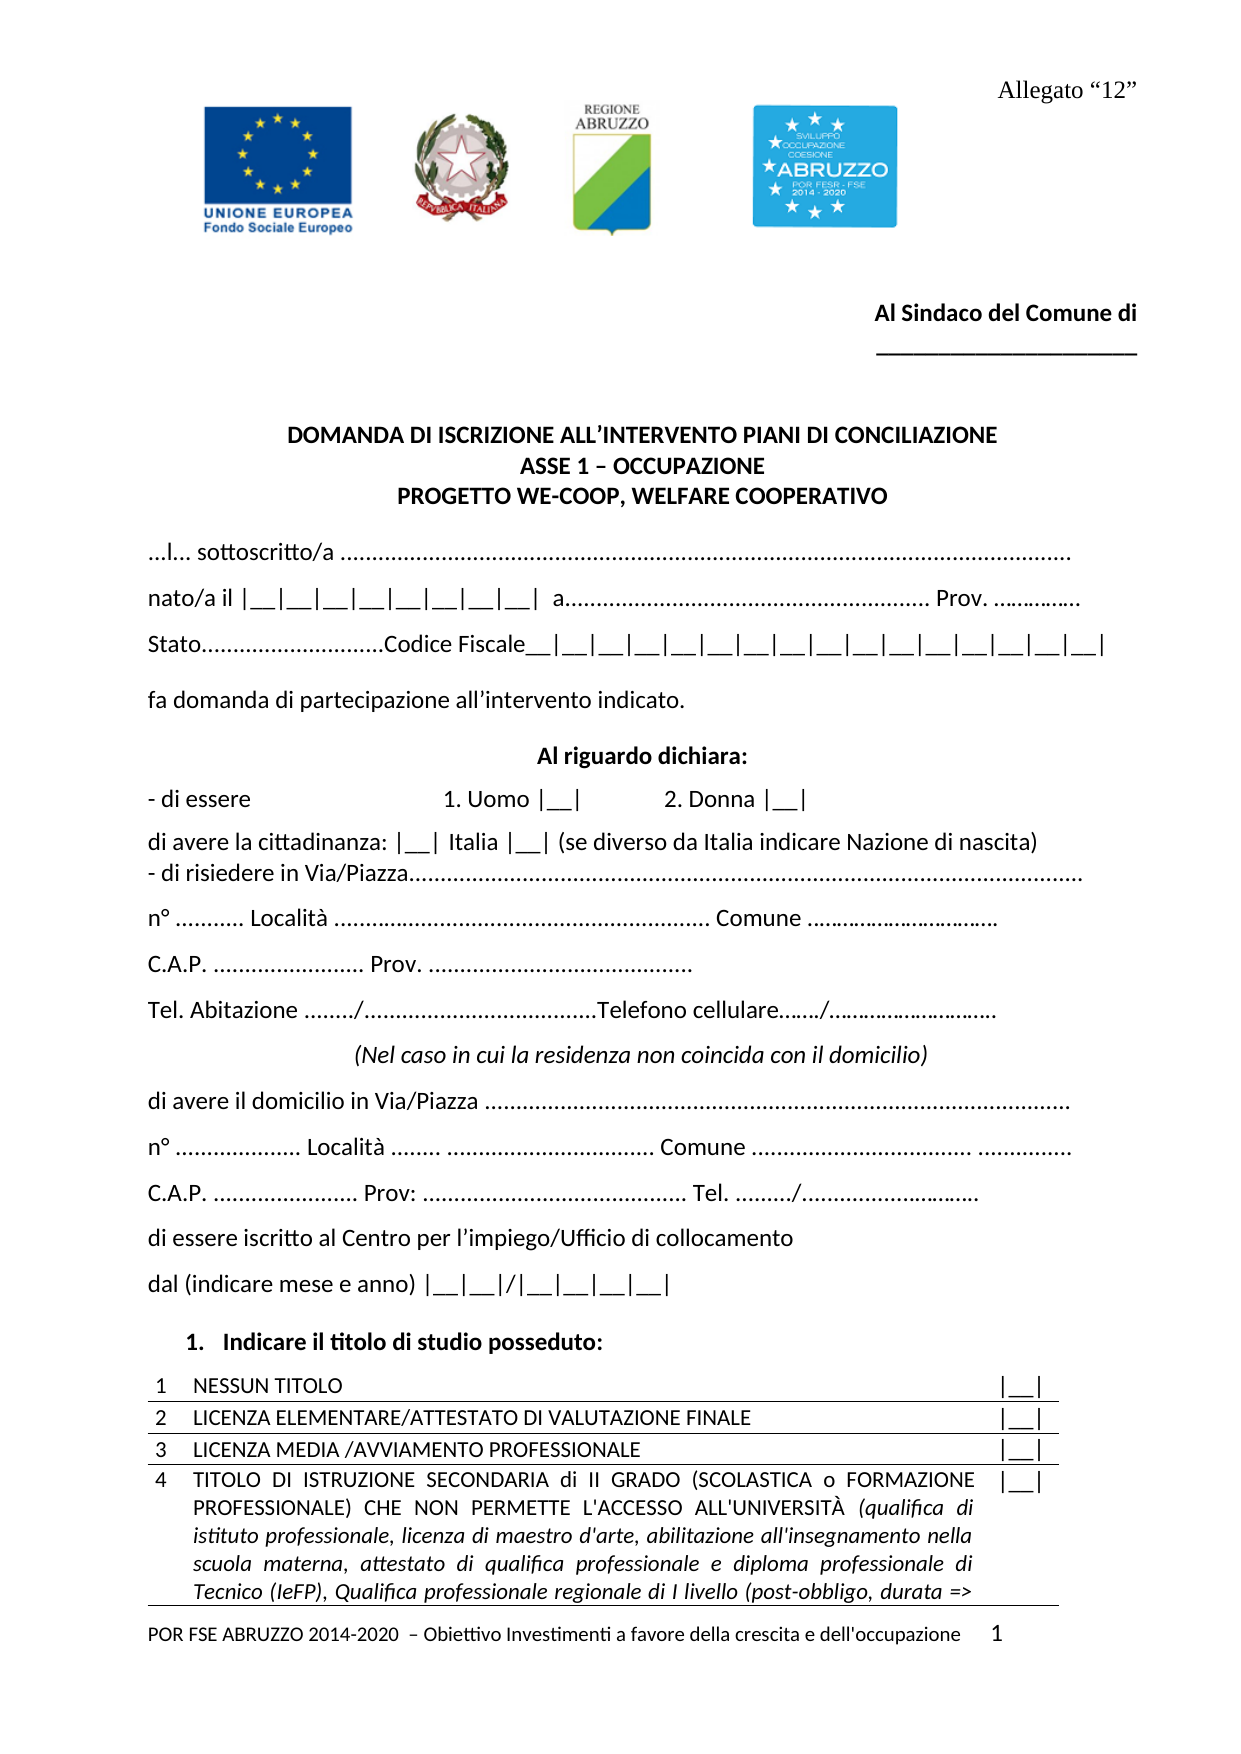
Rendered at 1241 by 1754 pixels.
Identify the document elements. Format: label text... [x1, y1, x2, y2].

text (Nel caso in cui la residenza non coincida con il domicilio) [148, 1040, 1137, 1070]
text - di risiedere in Via/Piazza........................................................................................................... [148, 857, 1137, 887]
text dal (indicare mese e anno) |__|__|/|__|__|__|__| [148, 1268, 1137, 1299]
text ...l... sottoscritto/a .................................................................................................................... [148, 536, 1137, 567]
table_cell 3 [148, 1434, 186, 1464]
table_cell |__| [983, 1465, 1059, 1605]
list Indicare il titolo di studio posseduto: [185, 1327, 1137, 1357]
text Al riguardo dichiara: [148, 740, 1137, 771]
title Al Sindaco del Comune di [148, 297, 1137, 328]
title PROGETTO WE-COOP, WELFARE COOPERATIVO [148, 481, 1137, 511]
text C.A.P. ........................ Prov. .......................................... [148, 948, 1137, 979]
text C.A.P. ....................... Prov: .......................................... Tel. ........./..................……….. [148, 1177, 1137, 1207]
text - di essere 1. Uomo |__| 2. Donna |__| [148, 783, 1137, 814]
title _____________________ [148, 328, 1137, 358]
table_header NESSUN TITOLO [186, 1370, 983, 1401]
picture [179, 75, 922, 269]
table_cell 4 [148, 1465, 186, 1605]
title DOMANDA DI ISCRIZIONE ALL’INTERVENTO PIANI DI CONCILIAZIONE [148, 419, 1137, 450]
table_header |__| [983, 1370, 1059, 1401]
text nato/a il |__|__|__|__|__|__|__|__| a.......................................................... Prov. …………… Stato.............................Codice Fiscale__|__|__|__|__|__|__|__|__|__|__|__|__|__|__|__| [148, 582, 1137, 658]
table_header 1 [148, 1370, 186, 1401]
table_cell LICENZA MEDIA /AVVIAMENTO PROFESSIONALE [186, 1434, 983, 1464]
table_cell |__| [983, 1402, 1059, 1432]
table_cell 2 [148, 1402, 186, 1432]
text di essere iscritto al Centro per l’impiego/Ufficio di collocamento [148, 1223, 1137, 1253]
text Tel. Abitazione ......../.....................................Telefono cellulare……./……………………….. [148, 994, 1137, 1024]
table_cell LICENZA ELEMENTARE/ATTESTATO DI VALUTAZIONE FINALE [186, 1402, 983, 1432]
text n° .................... Località ........ ................................. Comune ................................... ............... [148, 1131, 1137, 1162]
text di avere la cittadinanza: |__| Italia |__| (se diverso da Italia indicare Nazione di nascita) [148, 826, 1137, 857]
text fa domanda di partecipazione all’intervento indicato. [148, 684, 1137, 714]
title ASSE 1 – OCCUPAZIONE [148, 450, 1137, 481]
text n° ........... Località ........…................................................. Comune ..…………………………. [148, 902, 1137, 933]
text di avere il domicilio in Via/Piazza ............................................................................................. [148, 1085, 1137, 1116]
table_cell |__| [983, 1434, 1059, 1464]
